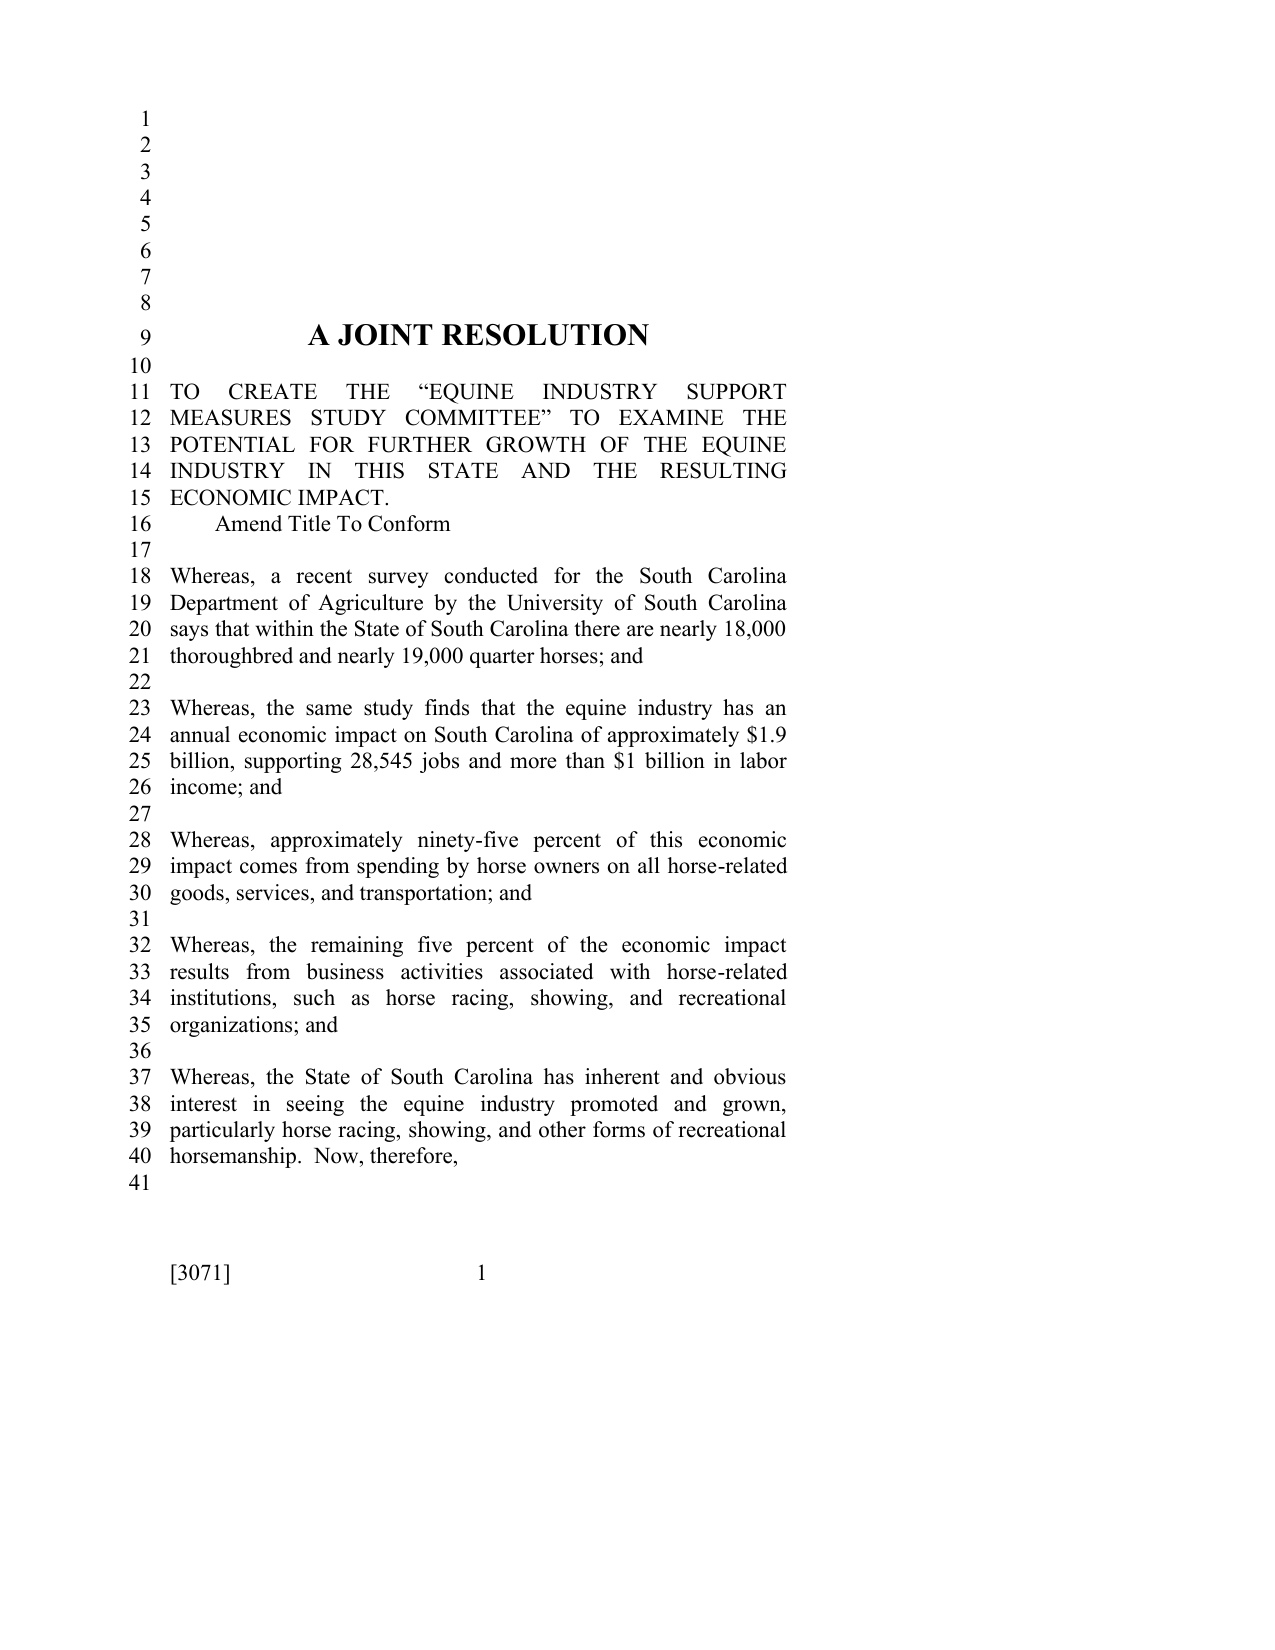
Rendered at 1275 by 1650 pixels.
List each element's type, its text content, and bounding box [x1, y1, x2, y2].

text Whereas, a recent survey conducted for the South Carolina Department of Agriculture by the University of South Carolina says that within the State of South Carolina there are nearly 18,000 thoroughbred and nearly 19,000 quarter horses; and [169, 563, 787, 668]
text A JOINT RESOLUTION [169, 316, 787, 352]
text Amend Title To Conform [169, 510, 787, 536]
text TO CREATE THE “EQUINE INDUSTRY SUPPORT MEASURES STUDY COMMITTEE” TO EXAMINE THE POTENTIAL FOR FURTHER GROWTH OF THE EQUINE INDUSTRY IN THIS STATE AND THE RESULTING ECONOMIC IMPACT. [169, 378, 787, 510]
text Whereas, the same study finds that the equine industry has an annual economic impact on South Carolina of approximately $1.9 billion, supporting 28,545 jobs and more than $1 billion in labor income; and [169, 694, 787, 800]
text Whereas, approximately ninety-five percent of this economic impact comes from spending by horse owners on all horse-related goods, services, and transportation; and [169, 826, 787, 905]
text Whereas, the remaining five percent of the economic impact results from business activities associated with horse-related institutions, such as horse racing, showing, and recreational organizations; and [169, 932, 787, 1037]
text Whereas, the State of South Carolina has inherent and obvious interest in seeing the equine industry promoted and grown, particularly horse racing, showing, and other forms of recreational horsemanship. Now, therefore, [169, 1063, 787, 1169]
